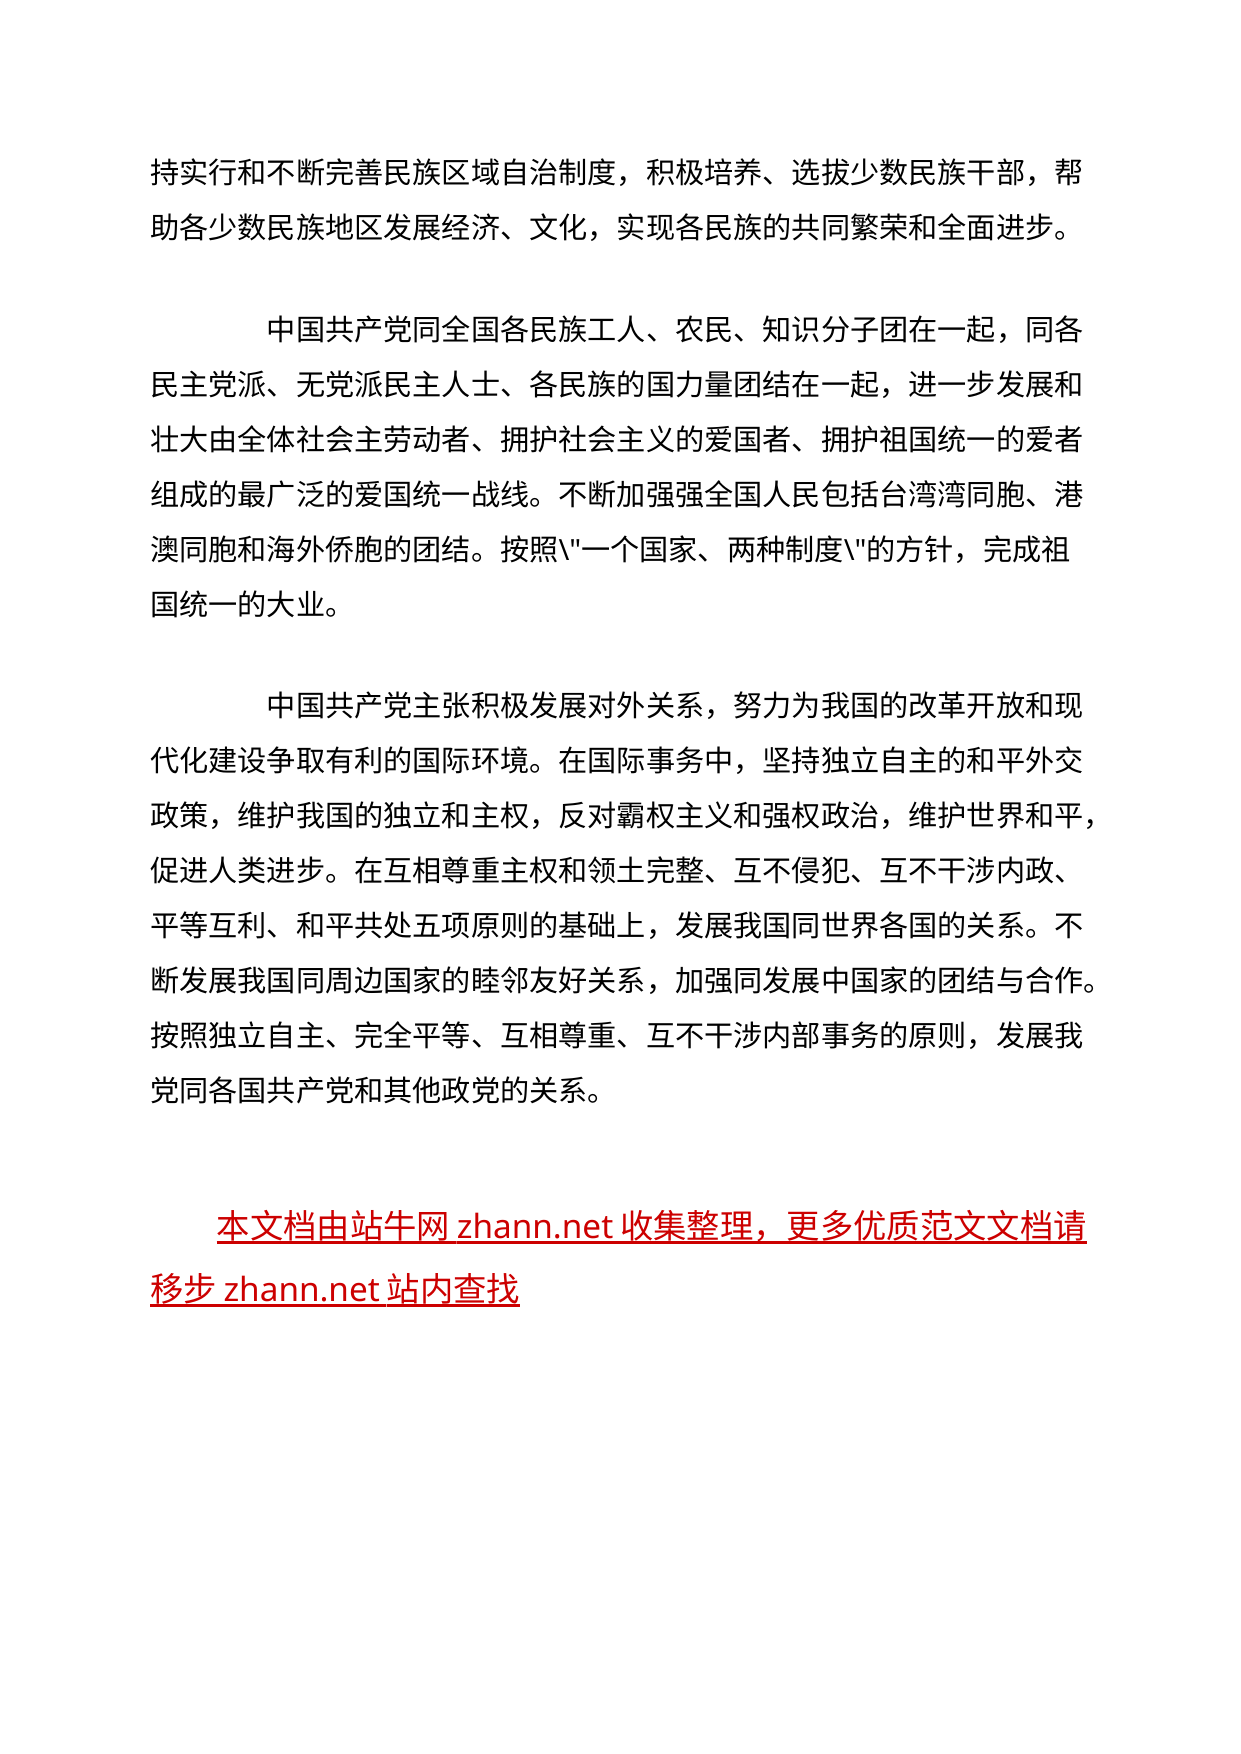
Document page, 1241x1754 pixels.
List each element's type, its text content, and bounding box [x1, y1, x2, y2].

text 中国共产党同全国各民族工人、农民、知识分子团在一起，同各民主党派、无党派民主人士、各民族的国力量团结在一起，进一步发展和壮大由全体社会主劳动者、拥护社会主义的爱国者、拥护祖国统一的爱者组成的最广泛的爱国统一战线。不断加强强全国人民包括台湾湾同胞、港澳同胞和海外侨胞的团结。按照\"一个国家、两种制度\"的方针，完成祖国统一的大业。 [150, 307, 1090, 623]
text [150, 150, 1090, 247]
text 本文档由站牛网zhann.net收集整理，更多优质范文文档请移步zhann.net站内查找 [150, 1200, 1090, 1312]
text 中国共产党主张积极发展对外关系，努力为我国的改革开放和现代化建设争取有利的国际环境。在国际事务中，坚持独立自主的和平外交政策，维护我国的独立和主权，反对霸权主义和强权政治，维护世界和平，促进人类进步。在互相尊重主权和领土完整、互不侵犯、互不干涉内政、平等互利、和平共处五项原则的基础上，发展我国同世界各国的关系。不断发展我国同周边国家的睦邻友好关系，加强同发展中国家的团结与合作。按照独立自主、完全平等、互相尊重、互不干涉内部事务的原则，发展我党同各国共产党和其他政党的关系。 [150, 683, 1090, 1109]
